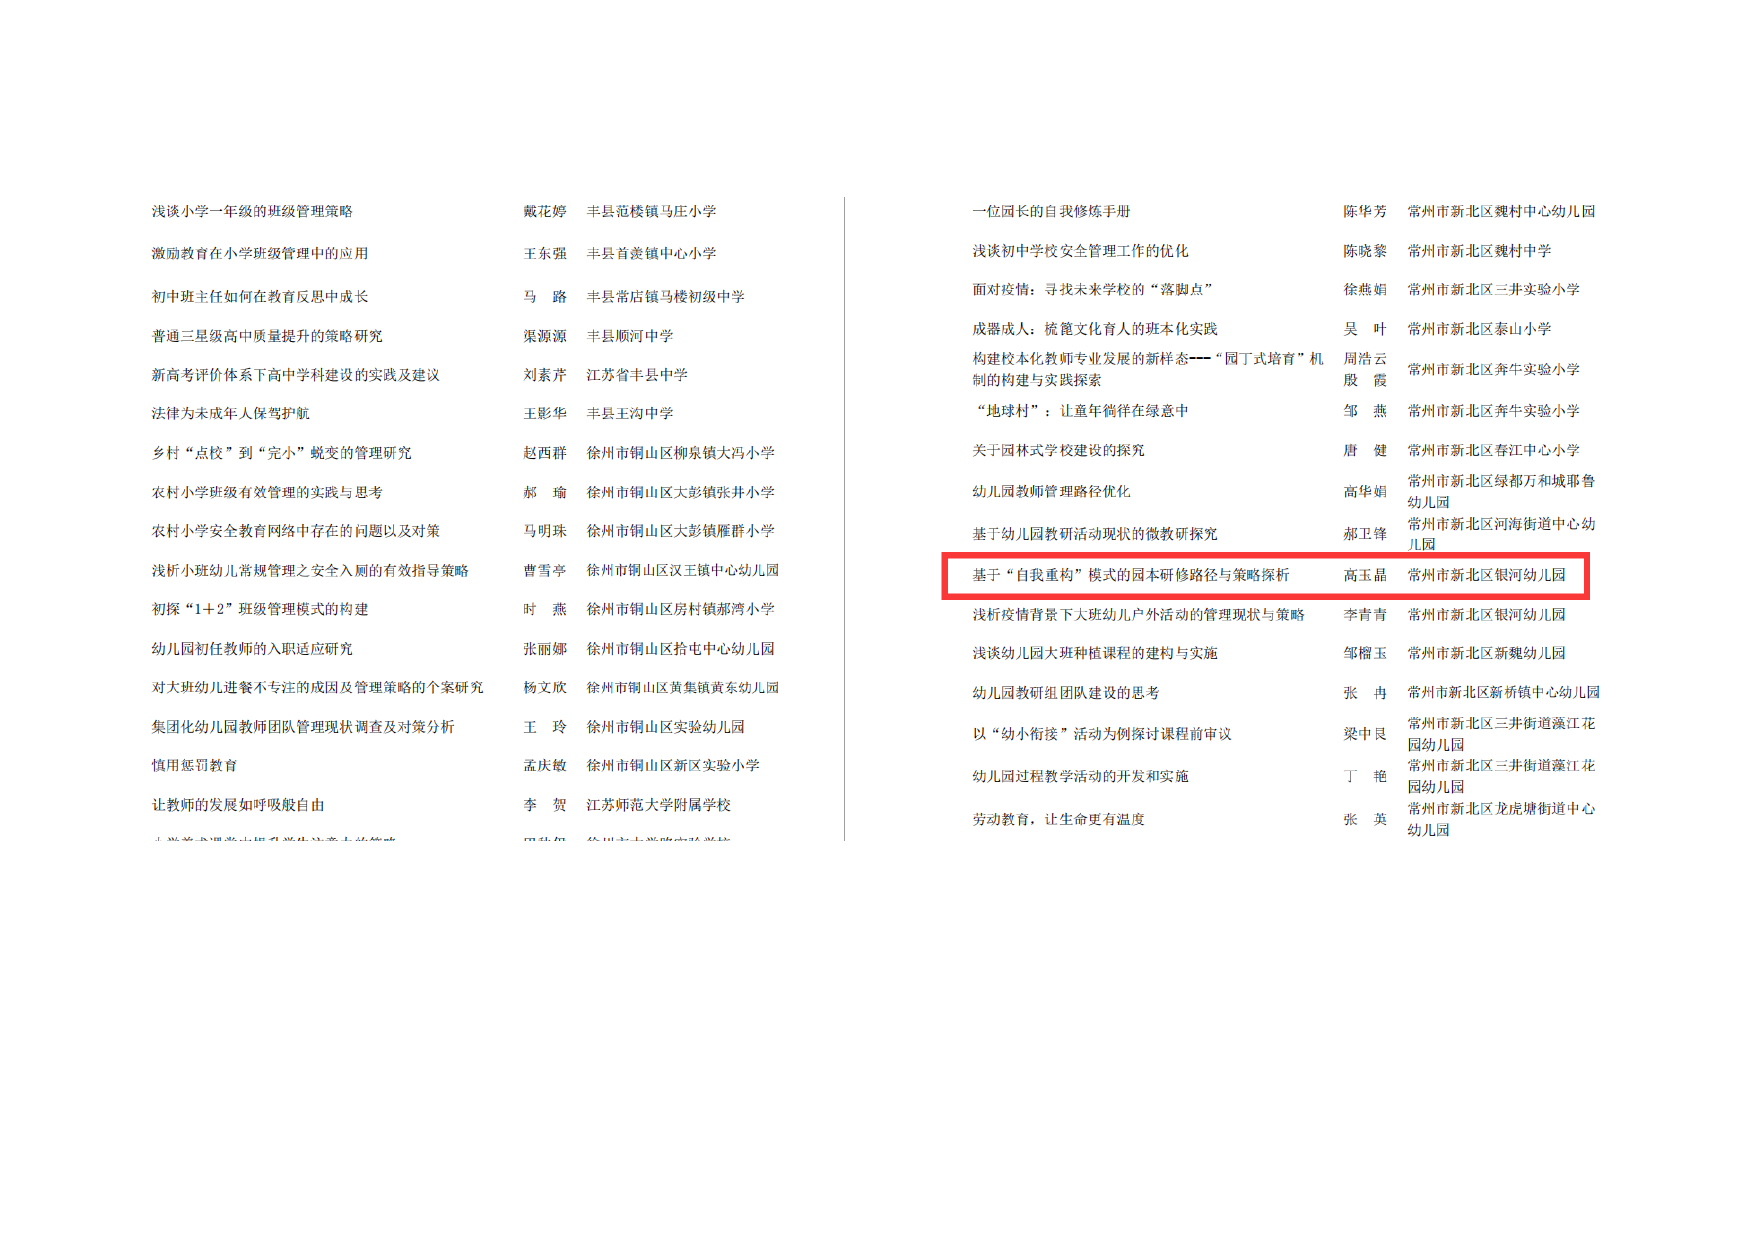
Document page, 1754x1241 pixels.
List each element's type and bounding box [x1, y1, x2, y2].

picture [150, 197, 1603, 841]
